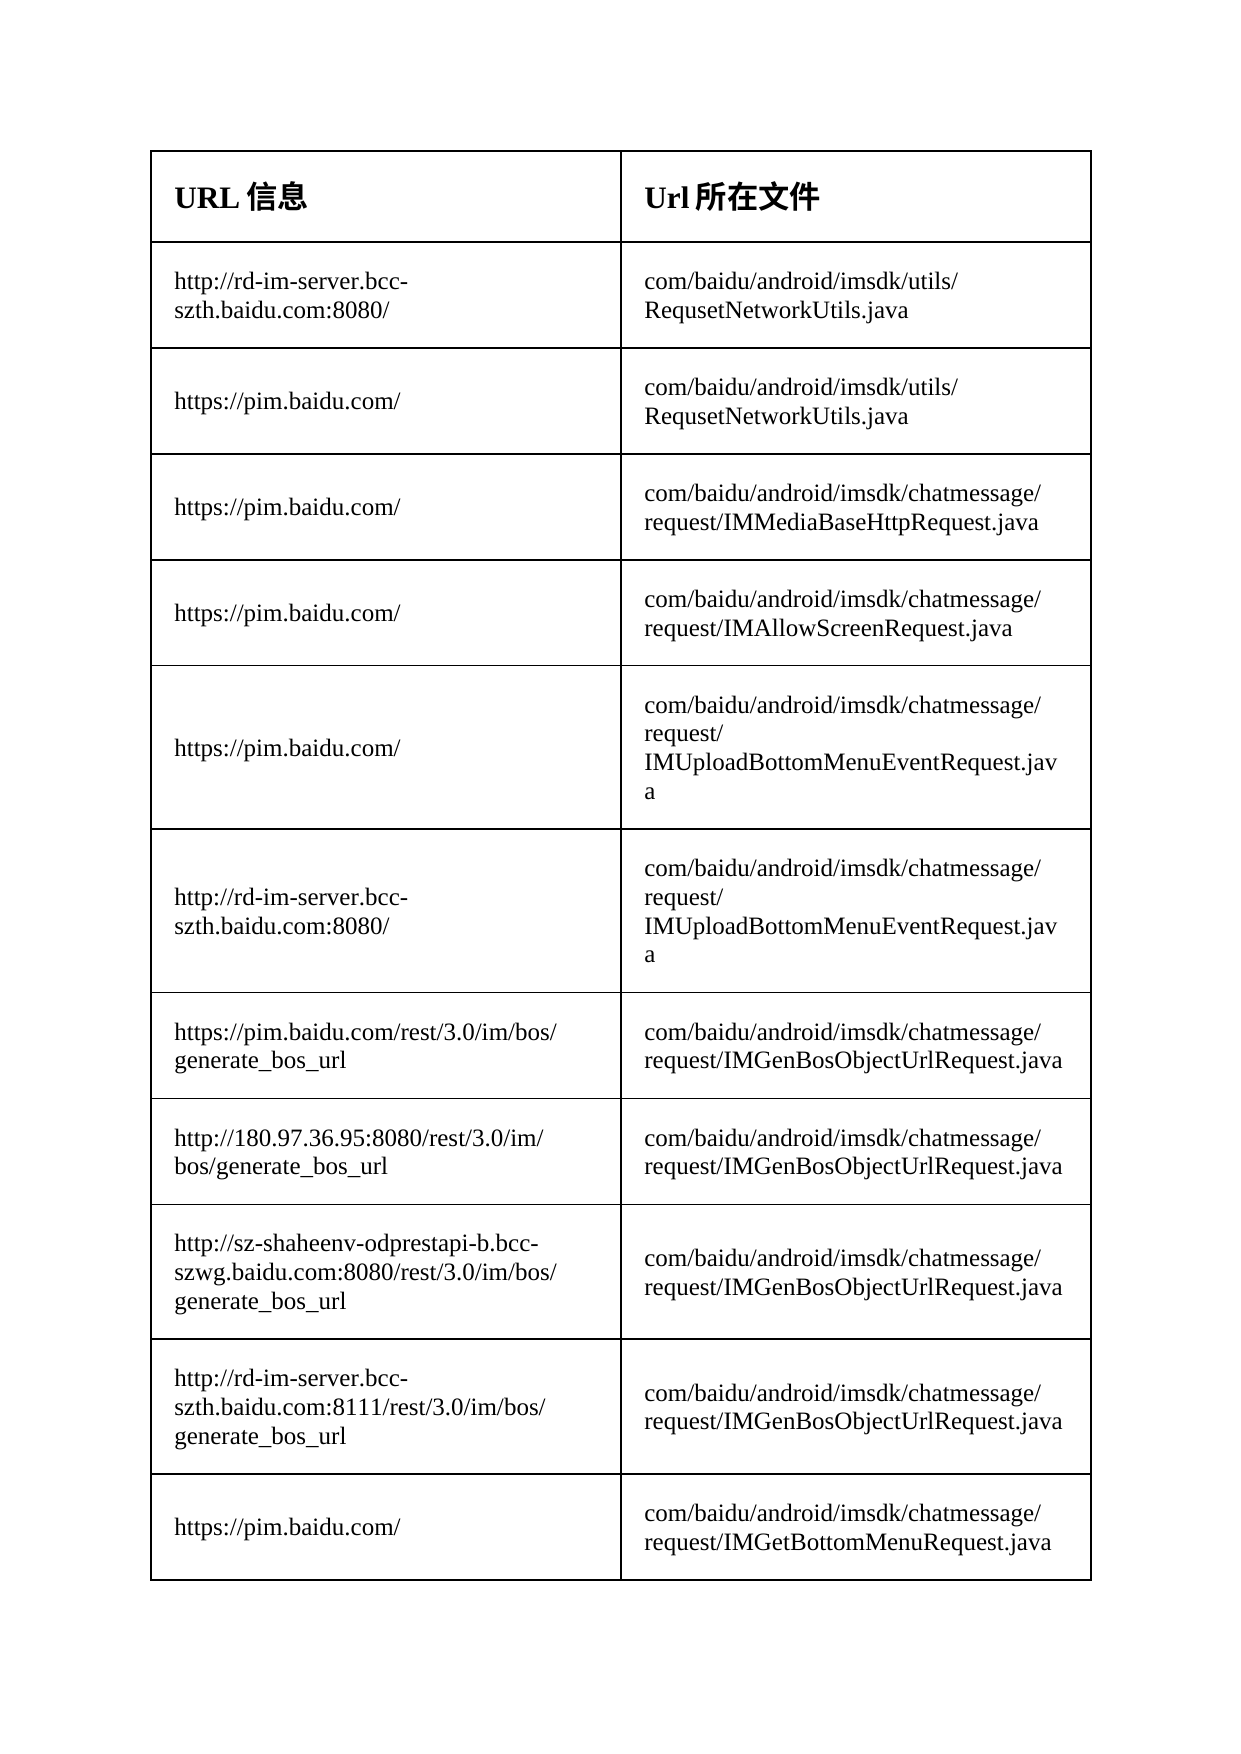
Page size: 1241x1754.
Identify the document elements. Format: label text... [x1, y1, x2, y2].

table_cell com/baidu/android/imsdk/chatmessage/request/IMUploadBottomMenuEventRequest.java [622, 830, 1090, 992]
table_cell https://pim.baidu.com/ [152, 455, 620, 559]
table_header URL信息 [152, 152, 620, 241]
table_cell https://pim.baidu.com/ [152, 1475, 620, 1579]
table_cell com/baidu/android/imsdk/utils/RequsetNetworkUtils.java [622, 243, 1090, 347]
table_cell https://pim.baidu.com/rest/3.0/im/bos/generate_bos_url [152, 993, 620, 1098]
table_cell com/baidu/android/imsdk/chatmessage/request/IMUploadBottomMenuEventRequest.java [622, 666, 1090, 828]
table_cell com/baidu/android/imsdk/chatmessage/request/IMGenBosObjectUrlRequest.java [622, 1340, 1090, 1473]
table_cell com/baidu/android/imsdk/chatmessage/request/IMAllowScreenRequest.java [622, 561, 1090, 665]
table_cell http://sz-shaheenv-odprestapi-b.bcc-szwg.baidu.com:8080/rest/3.0/im/bos/generate_bos_url [152, 1205, 620, 1338]
table_cell com/baidu/android/imsdk/chatmessage/request/IMGenBosObjectUrlRequest.java [622, 1099, 1090, 1203]
table_cell com/baidu/android/imsdk/chatmessage/request/IMGenBosObjectUrlRequest.java [622, 993, 1090, 1098]
table_cell http://180.97.36.95:8080/rest/3.0/im/bos/generate_bos_url [152, 1099, 620, 1203]
table_cell com/baidu/android/imsdk/chatmessage/request/IMMediaBaseHttpRequest.java [622, 455, 1090, 559]
table_cell https://pim.baidu.com/ [152, 666, 620, 828]
table_cell https://pim.baidu.com/ [152, 349, 620, 453]
table_cell com/baidu/android/imsdk/chatmessage/request/IMGenBosObjectUrlRequest.java [622, 1205, 1090, 1338]
table_cell com/baidu/android/imsdk/utils/RequsetNetworkUtils.java [622, 349, 1090, 453]
table_cell http://rd-im-server.bcc-szth.baidu.com:8080/ [152, 830, 620, 992]
table_header Url所在文件 [622, 152, 1090, 241]
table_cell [622, 1475, 1090, 1579]
table_cell http://rd-im-server.bcc-szth.baidu.com:8111/rest/3.0/im/bos/generate_bos_url [152, 1340, 620, 1473]
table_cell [152, 243, 620, 347]
table_cell https://pim.baidu.com/ [152, 561, 620, 665]
